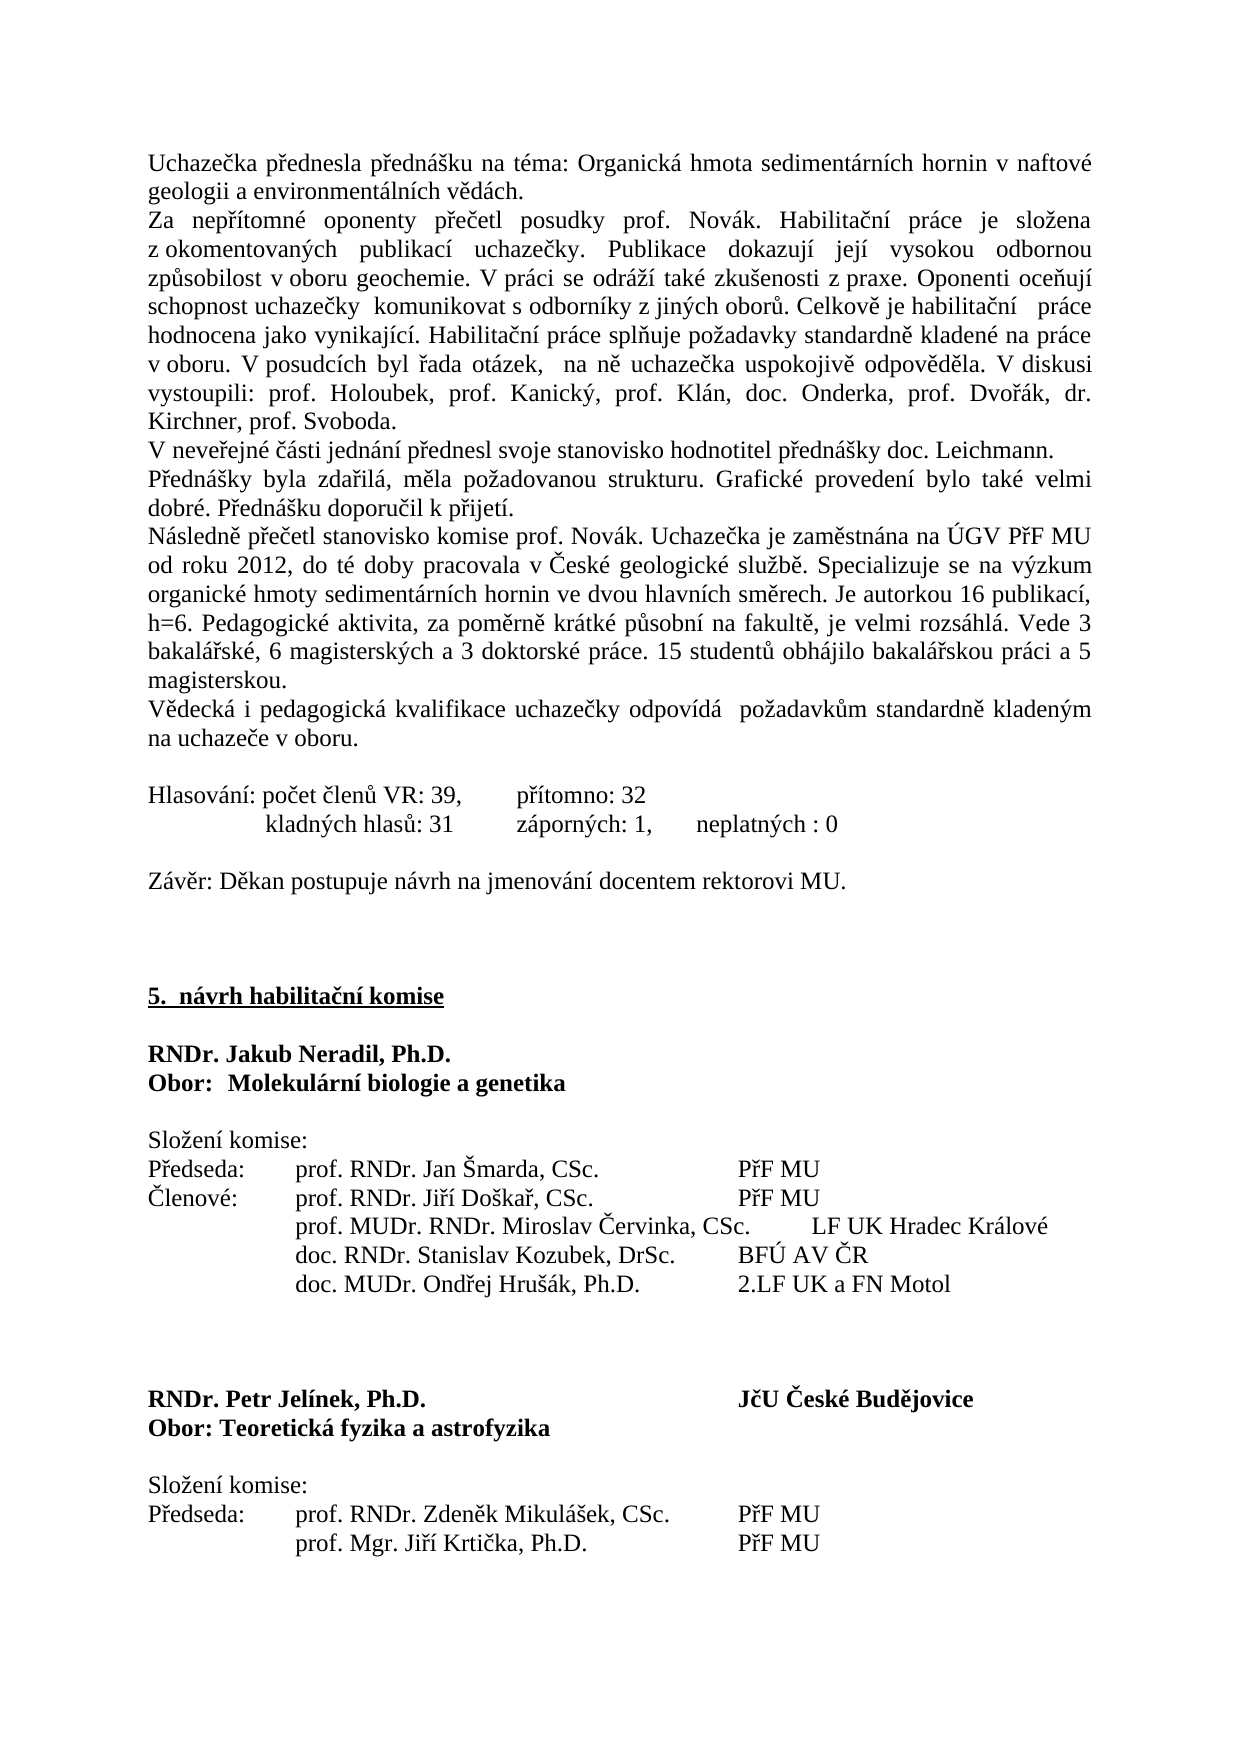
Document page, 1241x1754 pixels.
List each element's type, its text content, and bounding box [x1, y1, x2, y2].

text doc. RNDr. Stanislav Kozubek, DrSc. BFÚ AV ČR [148, 1240, 1092, 1269]
text V neveřejné části jednání přednesl svoje stanovisko hodnotitel přednášky doc. Leichmann. [148, 435, 1092, 464]
text Členové: prof. RNDr. Jiří Doškař, CSc. PřF MU [148, 1183, 1092, 1211]
text doc. MUDr. Ondřej Hrušák, Ph.D. 2.LF UK a FN Motol [148, 1269, 1092, 1298]
text prof. Mgr. Jiří Krtička, Ph.D. PřF MU [148, 1528, 1092, 1556]
text Uchazečka přednesla přednášku na téma: Organická hmota sedimentárních hornin v naftové geologii a environmentálních vědách. [148, 148, 1092, 205]
text Předseda: prof. RNDr. Jan Šmarda, CSc. PřF MU [148, 1154, 1092, 1183]
text Obor: Teoretická fyzika a astrofyzika [148, 1413, 1092, 1441]
text Hlasování: počet členů VR: 39, přítomno: 32 [148, 780, 1092, 809]
text prof. MUDr. RNDr. Miroslav Červinka, CSc. LF UK Hradec Králové [148, 1211, 1092, 1240]
text Závěr: Děkan postupuje návrh na jmenování docentem rektorovi MU. [148, 866, 1092, 895]
text Vědecká i pedagogická kvalifikace uchazečky odpovídá požadavkům standardně kladeným na uchazeče v oboru. [148, 694, 1092, 751]
text 5. návrh habilitační komise [148, 981, 1092, 1010]
text Složení komise: [148, 1125, 1092, 1154]
text kladných hlasů: 31 záporných: 1, neplatných : 0 [148, 809, 1092, 838]
text Složení komise: [148, 1470, 1092, 1499]
text Přednášky byla zdařilá, měla požadovanou strukturu. Grafické provedení bylo také velmi dobré. Přednášku doporučil k přijetí. [148, 464, 1092, 521]
text Předseda: prof. RNDr. Zdeněk Mikulášek, CSc. PřF MU [148, 1499, 1092, 1528]
text Následně přečetl stanovisko komise prof. Novák. Uchazečka je zaměstnána na ÚGV PřF MU od roku 2012, do té doby pracovala v České geologické službě. Specializuje se na výzkum organické hmoty sedimentárních hornin ve dvou hlavních směrech. Je autorkou 16 publikací, h=6. Pedagogické aktivita, za poměrně krátké působní na fakultě, je velmi rozsáhlá. Vede 3 bakalářské, 6 magisterských a 3 doktorské práce. 15 studentů obhájilo bakalářskou práci a 5 magisterskou. [148, 521, 1092, 694]
text Za nepřítomné oponenty přečetl posudky prof. Novák. Habilitační práce je složena z okomentovaných publikací uchazečky. Publikace dokazují její vysokou odbornou způsobilost v oboru geochemie. V práci se odráží také zkušenosti z praxe. Oponenti oceňují schopnost uchazečky komunikovat s odborníky z jiných oborů. Celkově je habilitační práce hodnocena jako vynikající. Habilitační práce splňuje požadavky standardně kladené na práce v oboru. V posudcích byl řada otázek, na ně uchazečka uspokojivě odpověděla. V diskusi vystoupili: prof. Holoubek, prof. Kanický, prof. Klán, doc. Onderka, prof. Dvořák, dr. Kirchner, prof. Svoboda. [148, 205, 1092, 435]
text RNDr. Petr Jelínek, Ph.D. JčU České Budějovice [148, 1384, 1092, 1413]
text RNDr. Jakub Neradil, Ph.D. [148, 1039, 1092, 1068]
text Obor: Molekulární biologie a genetika [148, 1068, 1092, 1096]
